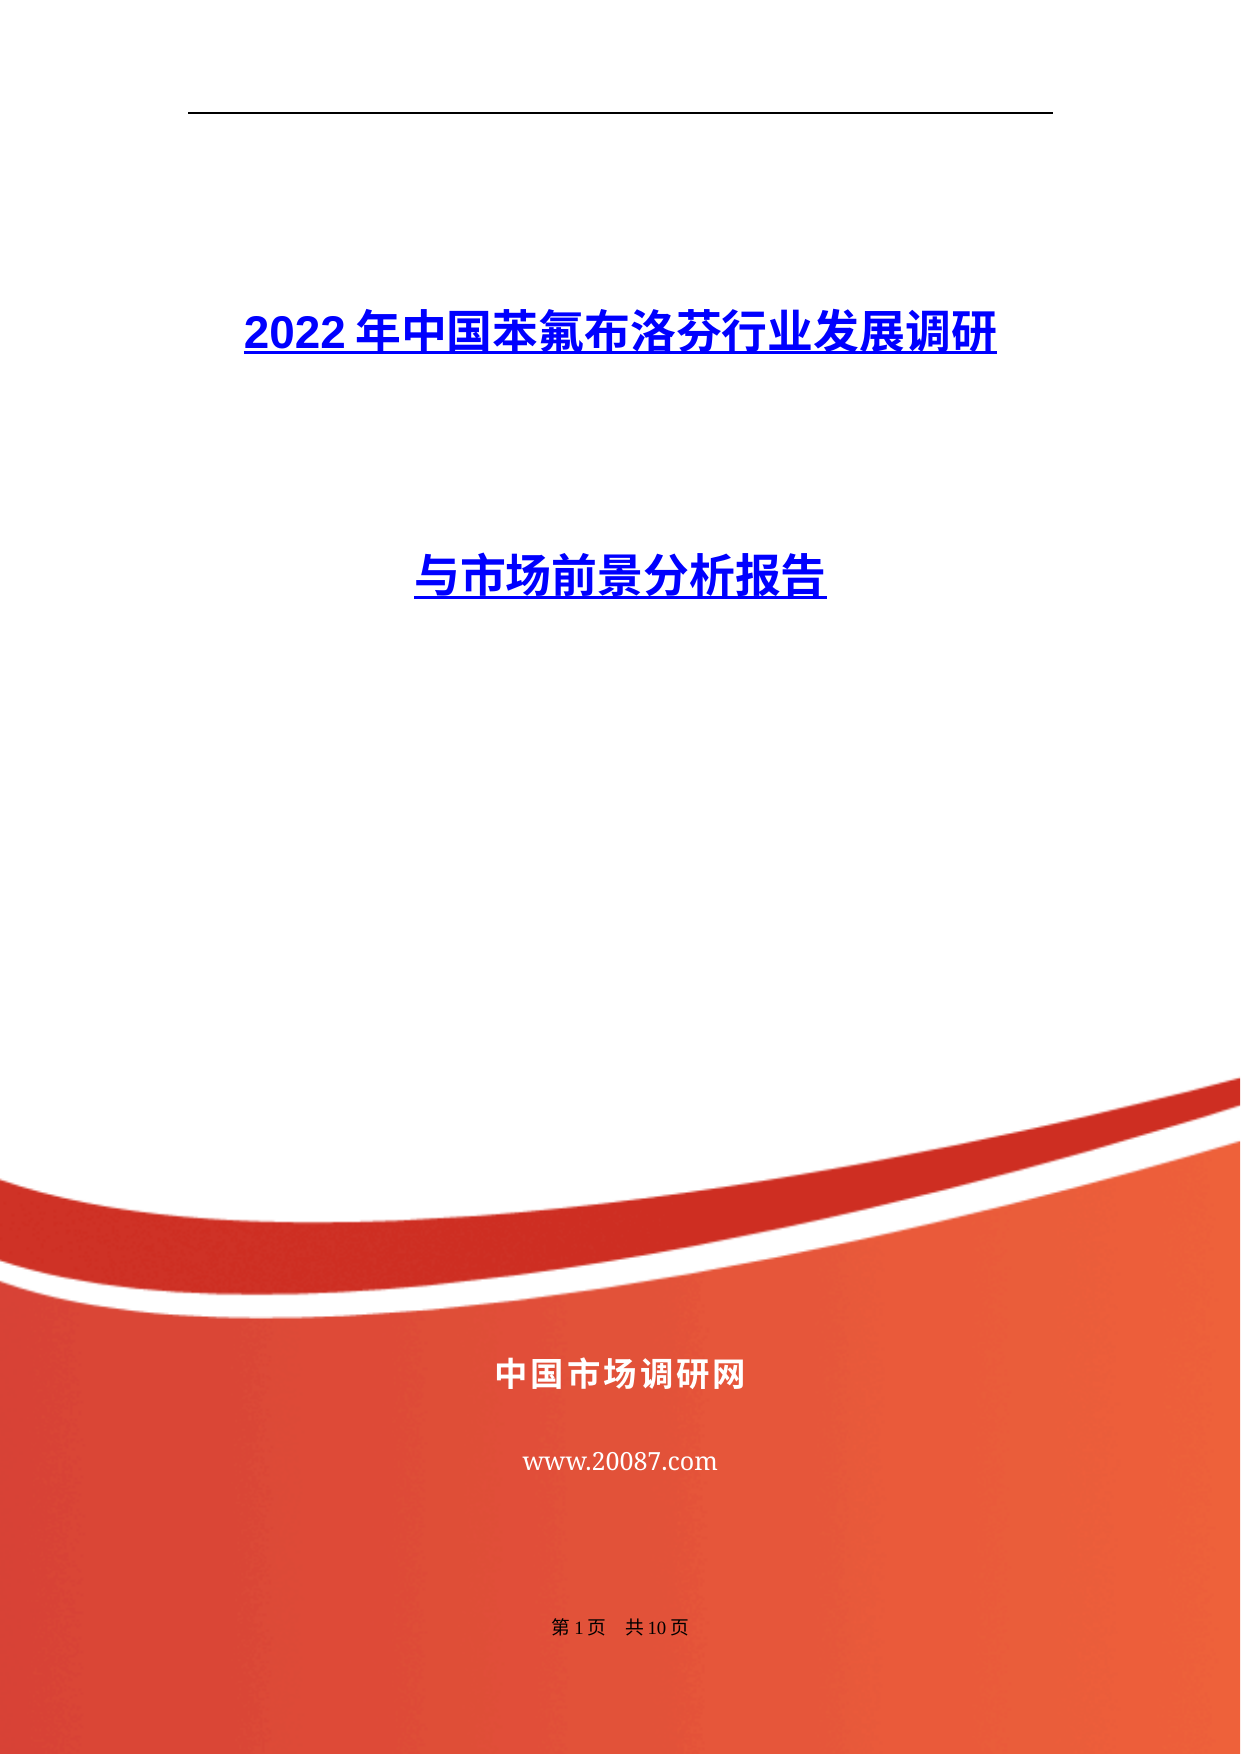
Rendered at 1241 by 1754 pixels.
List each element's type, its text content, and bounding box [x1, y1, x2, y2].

subtitle 中国市场调研网 [187, 1339, 1053, 1404]
picture [0, 1006, 1241, 1754]
text www.20087.com [187, 1428, 1053, 1493]
table_header 2022年中国苯氟布洛芬行业发展调研与市场前景分析报告 [188, 207, 1053, 773]
